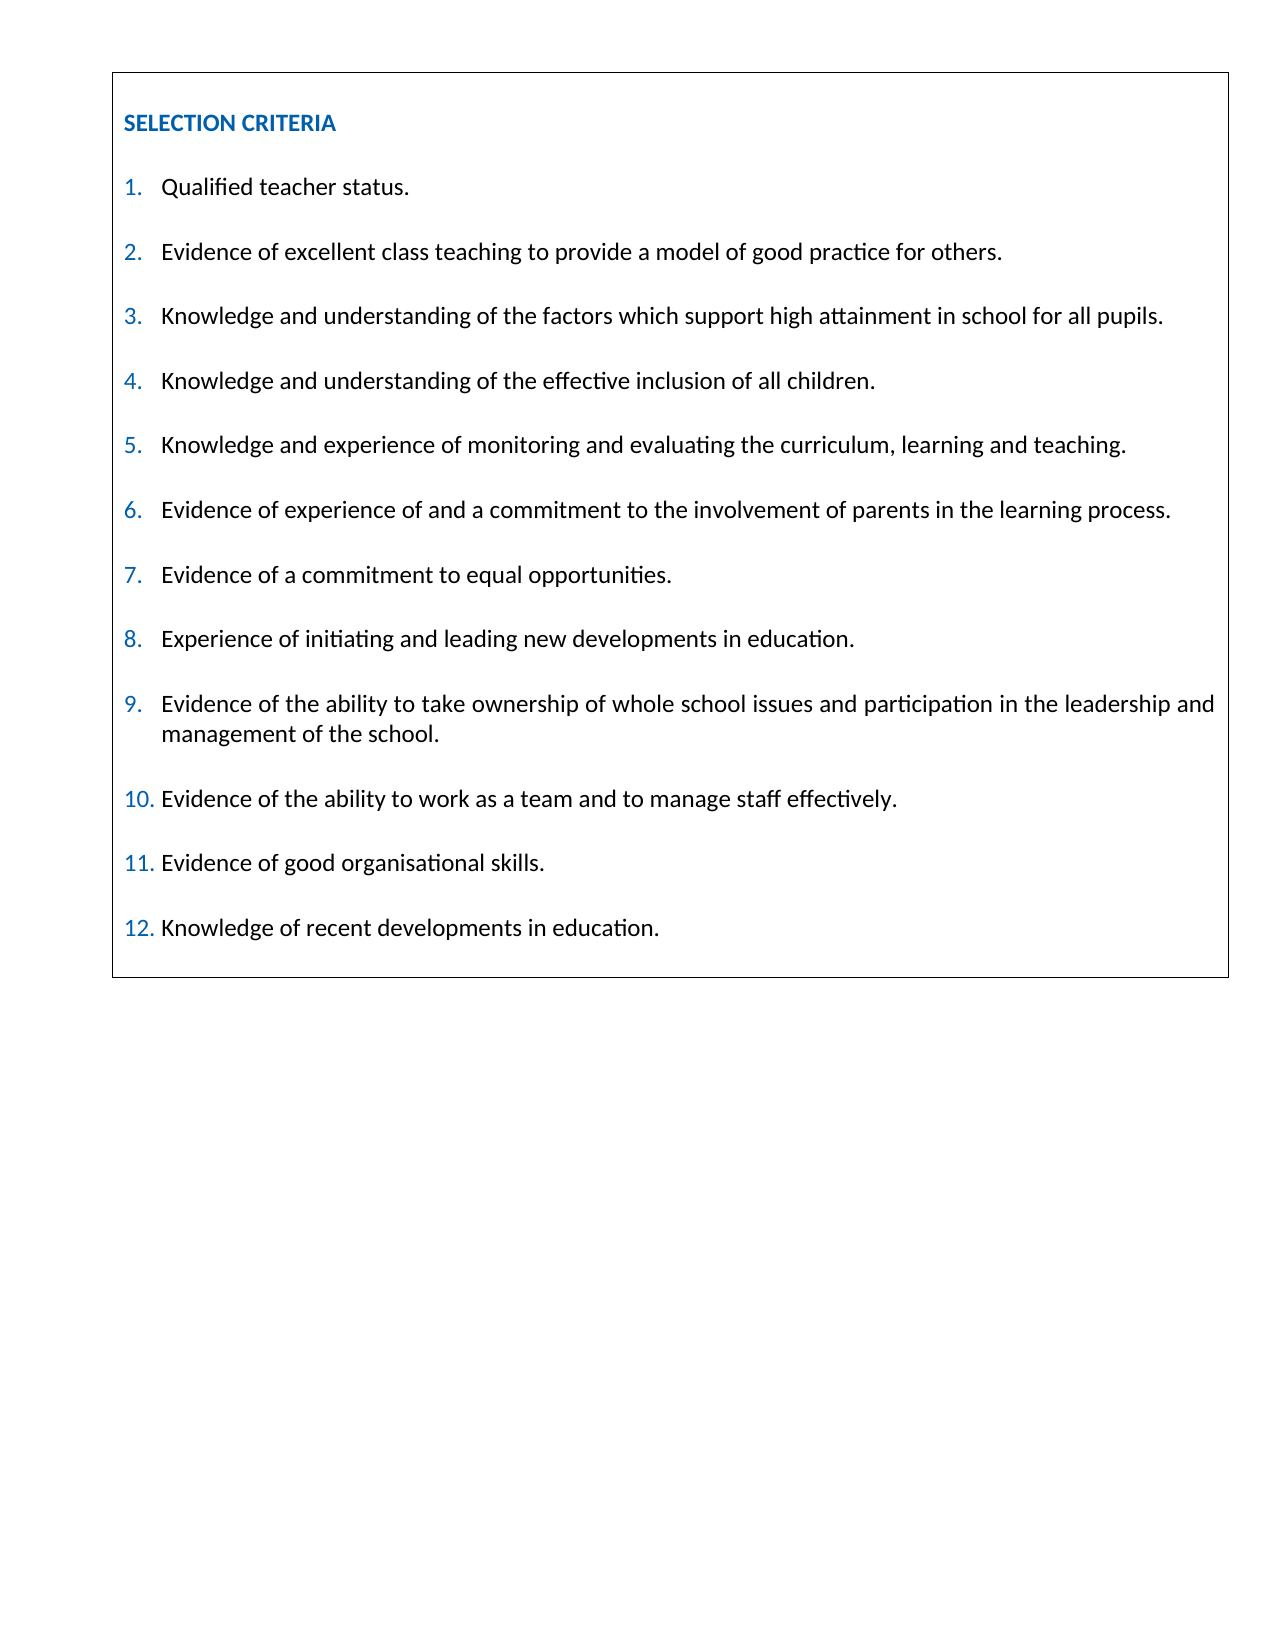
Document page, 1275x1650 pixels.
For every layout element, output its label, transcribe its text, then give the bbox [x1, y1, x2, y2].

table_header SELECTION CRITERIA Qualified teacher status. Evidence of excellent class teaching to provide a model of good practice for others. Knowledge and understanding of the factors which support high attainment in school for all pupils. Knowledge and understanding of the effective inclusion of all children. Knowledge and experience of monitoring and evaluating the curriculum, learning and teaching. Evidence of experience of and a commitment to the involvement of parents in the learning process. Evidence of a commitment to equal opportunities. Experience of initiating and leading new developments in education. Evidence of the ability to take ownership of whole school issues and participation in the leadership and management of the school. Evidence of the ability to work as a team and to manage staff effectively. Evidence of good organisational skills. Knowledge of recent developments in education. [113, 73, 1228, 977]
